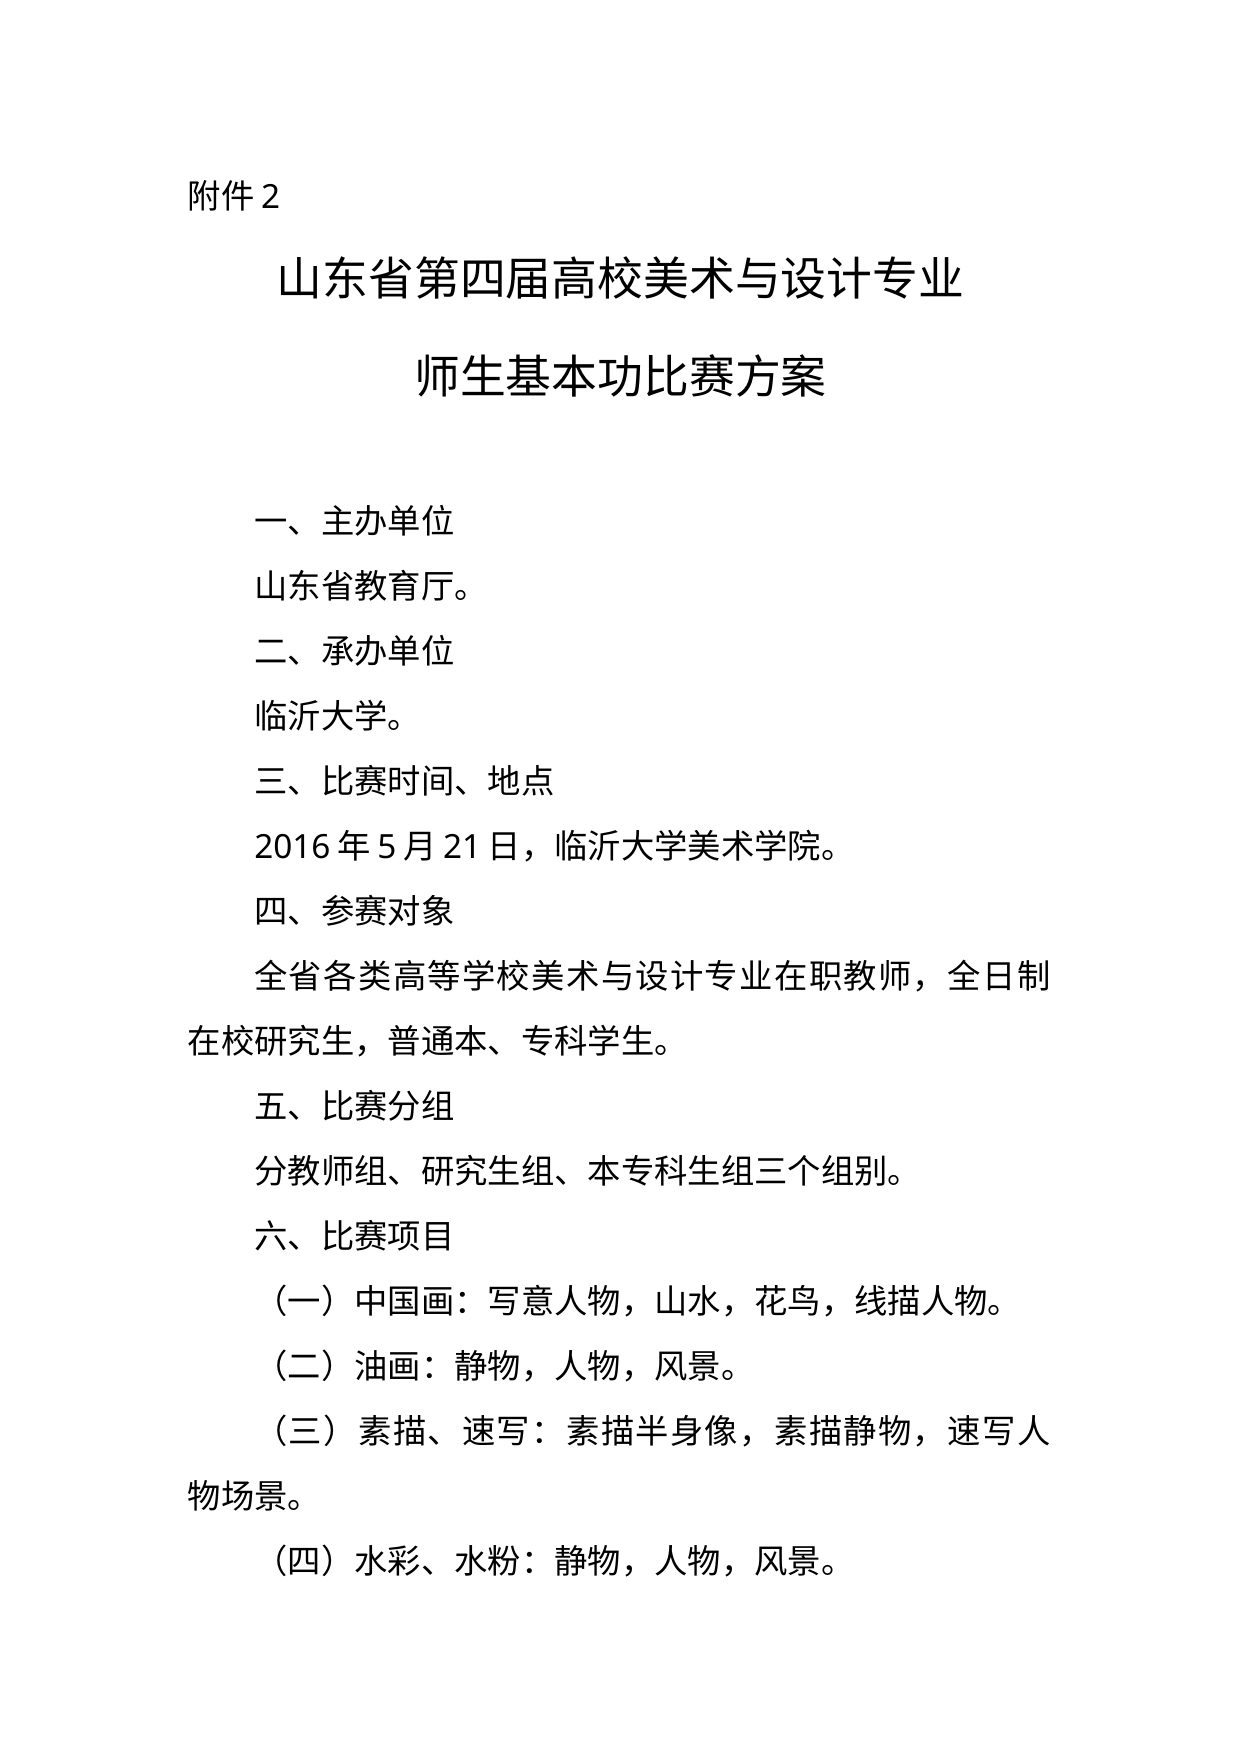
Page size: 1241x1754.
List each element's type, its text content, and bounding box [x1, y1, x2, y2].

text （二）油画：静物，人物，风景。 [187, 1332, 1053, 1397]
text 山东省教育厅。 [187, 552, 1053, 617]
text 山东省第四届高校美术与设计专业 [187, 227, 1053, 324]
text （四）水彩、水粉：静物，人物，风景。 [187, 1527, 1053, 1592]
text （三）素描、速写：素描半身像，素描静物，速写人物场景。 [187, 1397, 1053, 1527]
text 四、参赛对象 [187, 877, 1053, 942]
text 附件2 [187, 162, 1053, 227]
text 二、承办单位 [187, 617, 1053, 682]
text （一）中国画：写意人物，山水，花鸟，线描人物。 [187, 1267, 1053, 1332]
text 2016年5月21日，临沂大学美术学院。 [187, 812, 1053, 877]
text 三、比赛时间、地点 [187, 747, 1053, 812]
text 六、比赛项目 [187, 1202, 1053, 1267]
text 临沂大学。 [187, 682, 1053, 747]
text 五、比赛分组 [187, 1072, 1053, 1137]
text 一、主办单位 [187, 487, 1053, 552]
text 师生基本功比赛方案 [187, 324, 1053, 422]
text 分教师组、研究生组、本专科生组三个组别。 [187, 1137, 1053, 1202]
text 全省各类高等学校美术与设计专业在职教师，全日制在校研究生，普通本、专科学生。 [187, 942, 1053, 1072]
